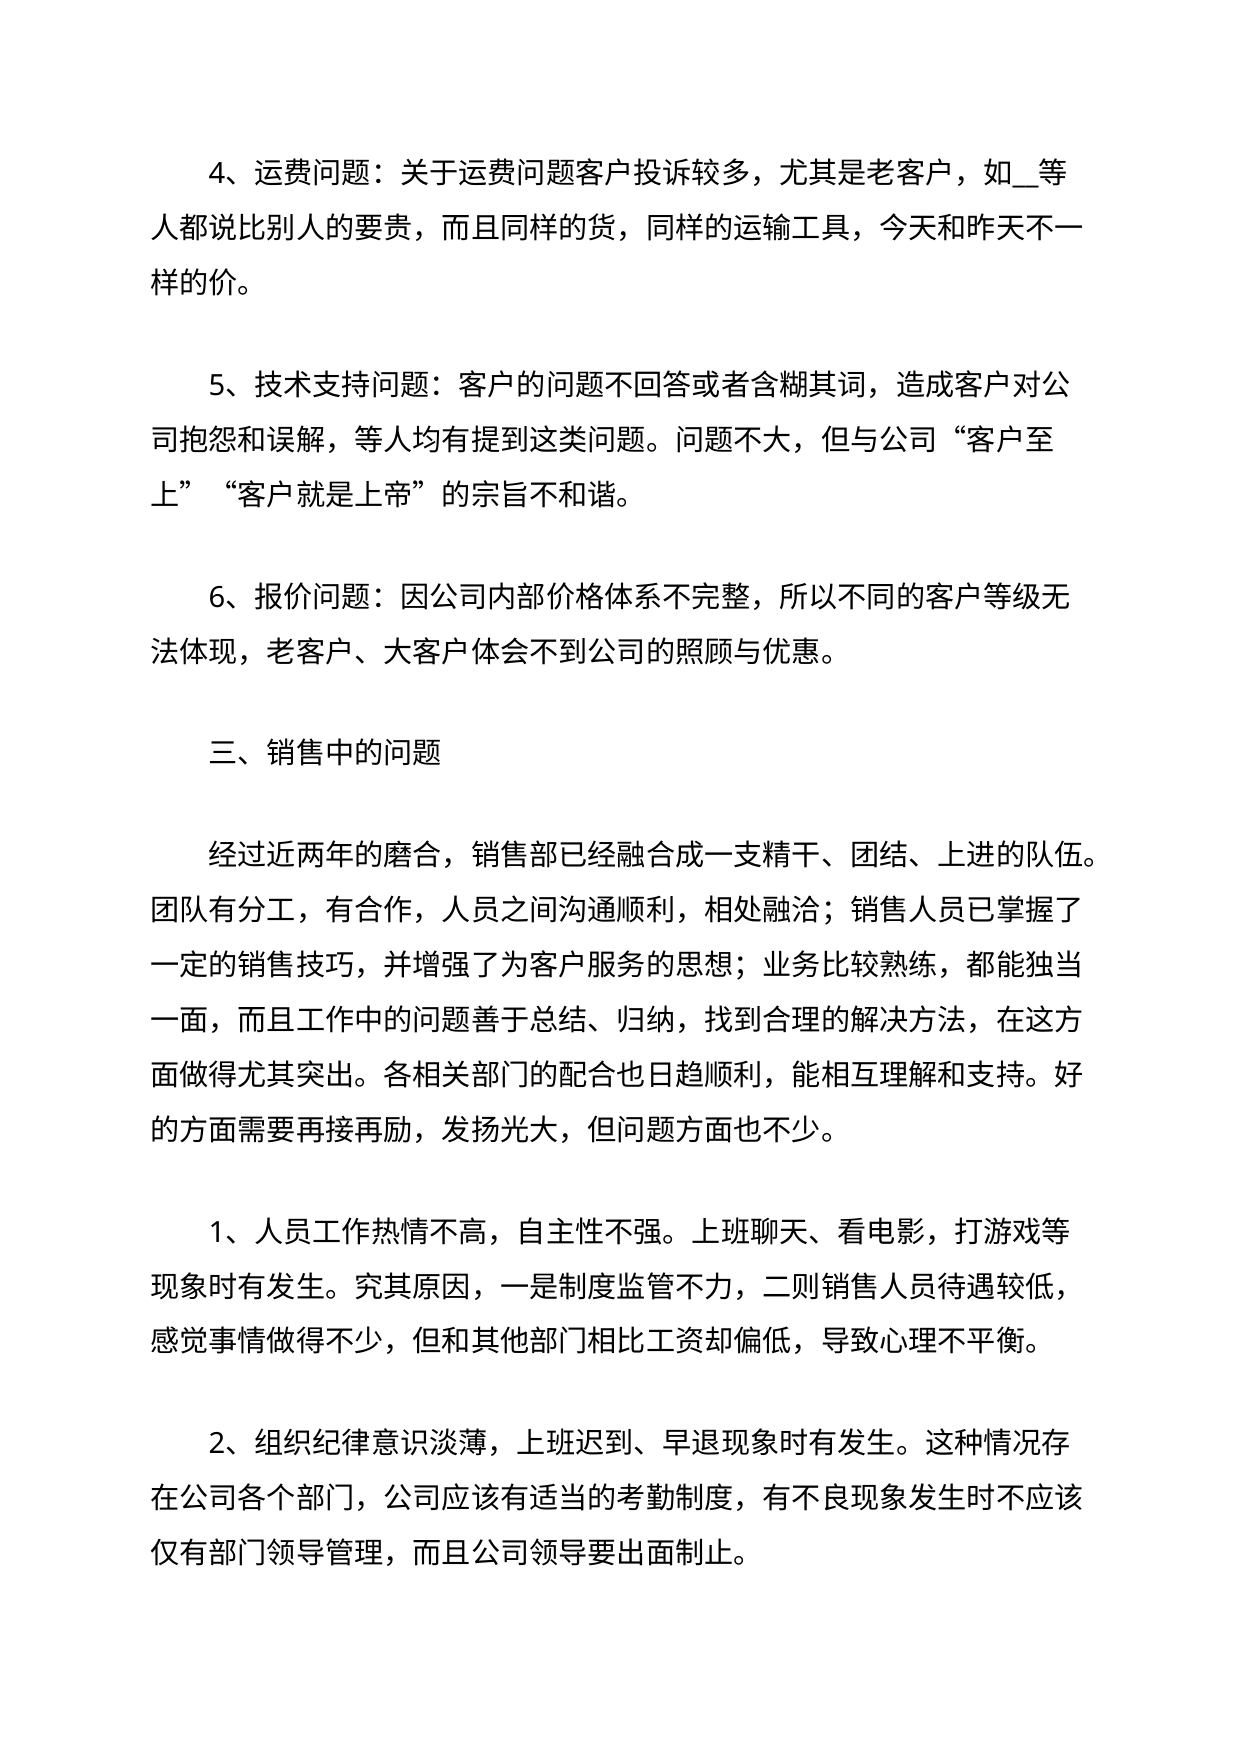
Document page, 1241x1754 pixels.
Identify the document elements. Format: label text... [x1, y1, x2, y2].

text 2、组织纪律意识淡薄，上班迟到、早退现象时有发生。这种情况存在公司各个部门，公司应该有适当的考勤制度，有不良现象发生时不应该仅有部门领导管理，而且公司领导要出面制止。 [150, 1420, 1090, 1572]
text 4、运费问题：关于运费问题客户投诉较多，尤其是老客户，如__等人都说比别人的要贵，而且同样的货，同样的运输工具，今天和昨天不一样的价。 [150, 150, 1090, 302]
text 1、人员工作热情不高，自主性不强。上班聊天、看电影，打游戏等现象时有发生。究其原因，一是制度监管不力，二则销售人员待遇较低，感觉事情做得不少，但和其他部门相比工资却偏低，导致心理不平衡。 [150, 1208, 1090, 1360]
text 三、销售中的问题 [150, 730, 1090, 772]
text 经过近两年的磨合，销售部已经融合成一支精干、团结、上进的队伍。团队有分工，有合作，人员之间沟通顺利，相处融洽；销售人员已掌握了一定的销售技巧，并增强了为客户服务的思想；业务比较熟练，都能独当一面，而且工作中的问题善于总结、归纳，找到合理的解决方法，在这方面做得尤其突出。各相关部门的配合也日趋顺利，能相互理解和支持。好的方面需要再接再励，发扬光大，但问题方面也不少。 [150, 832, 1090, 1149]
text 5、技术支持问题：客户的问题不回答或者含糊其词，造成客户对公司抱怨和误解，等人均有提到这类问题。问题不大，但与公司“客户至上”“客户就是上帝”的宗旨不和谐。 [150, 362, 1090, 514]
text 6、报价问题：因公司内部价格体系不完整，所以不同的客户等级无法体现，老客户、大客户体会不到公司的照顾与优惠。 [150, 573, 1090, 671]
